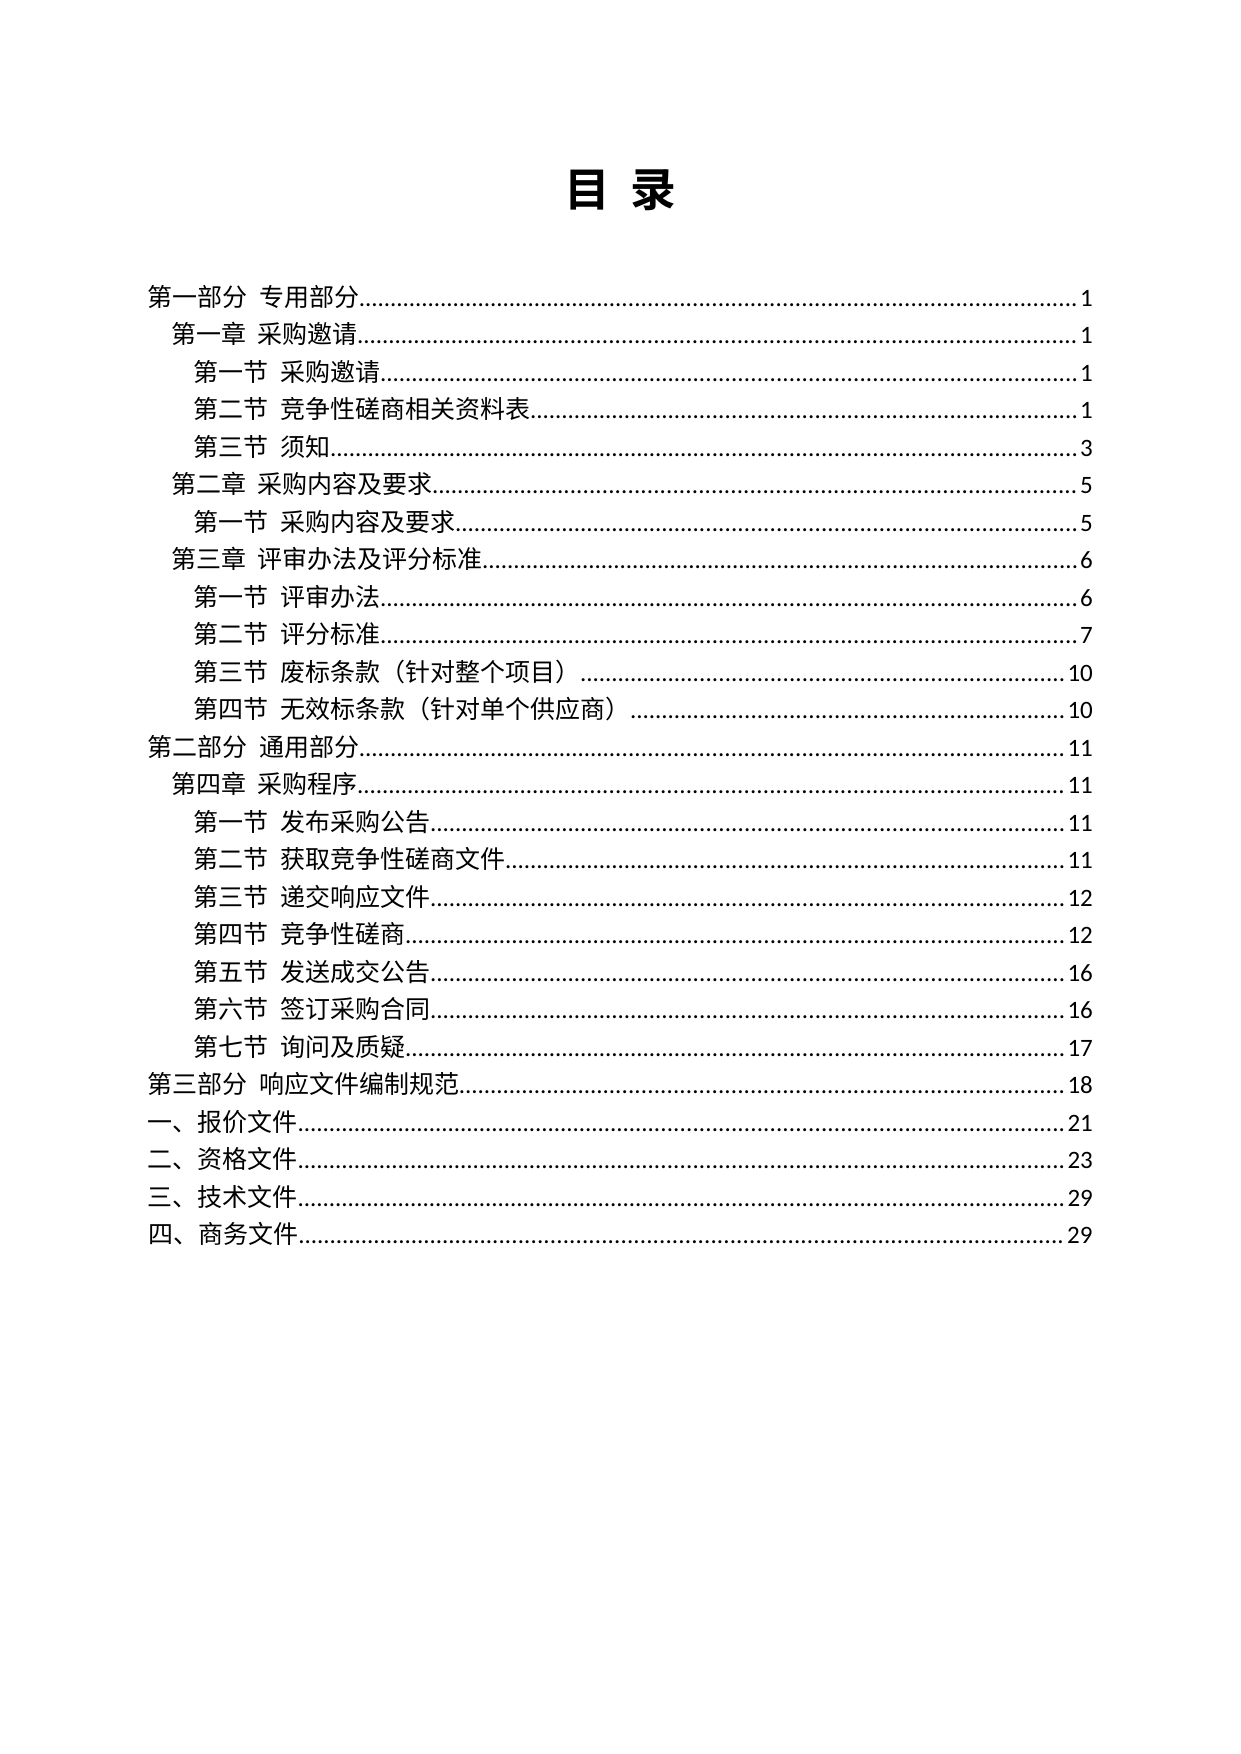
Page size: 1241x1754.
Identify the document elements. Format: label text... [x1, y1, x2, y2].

text 目 录 [148, 159, 1092, 218]
